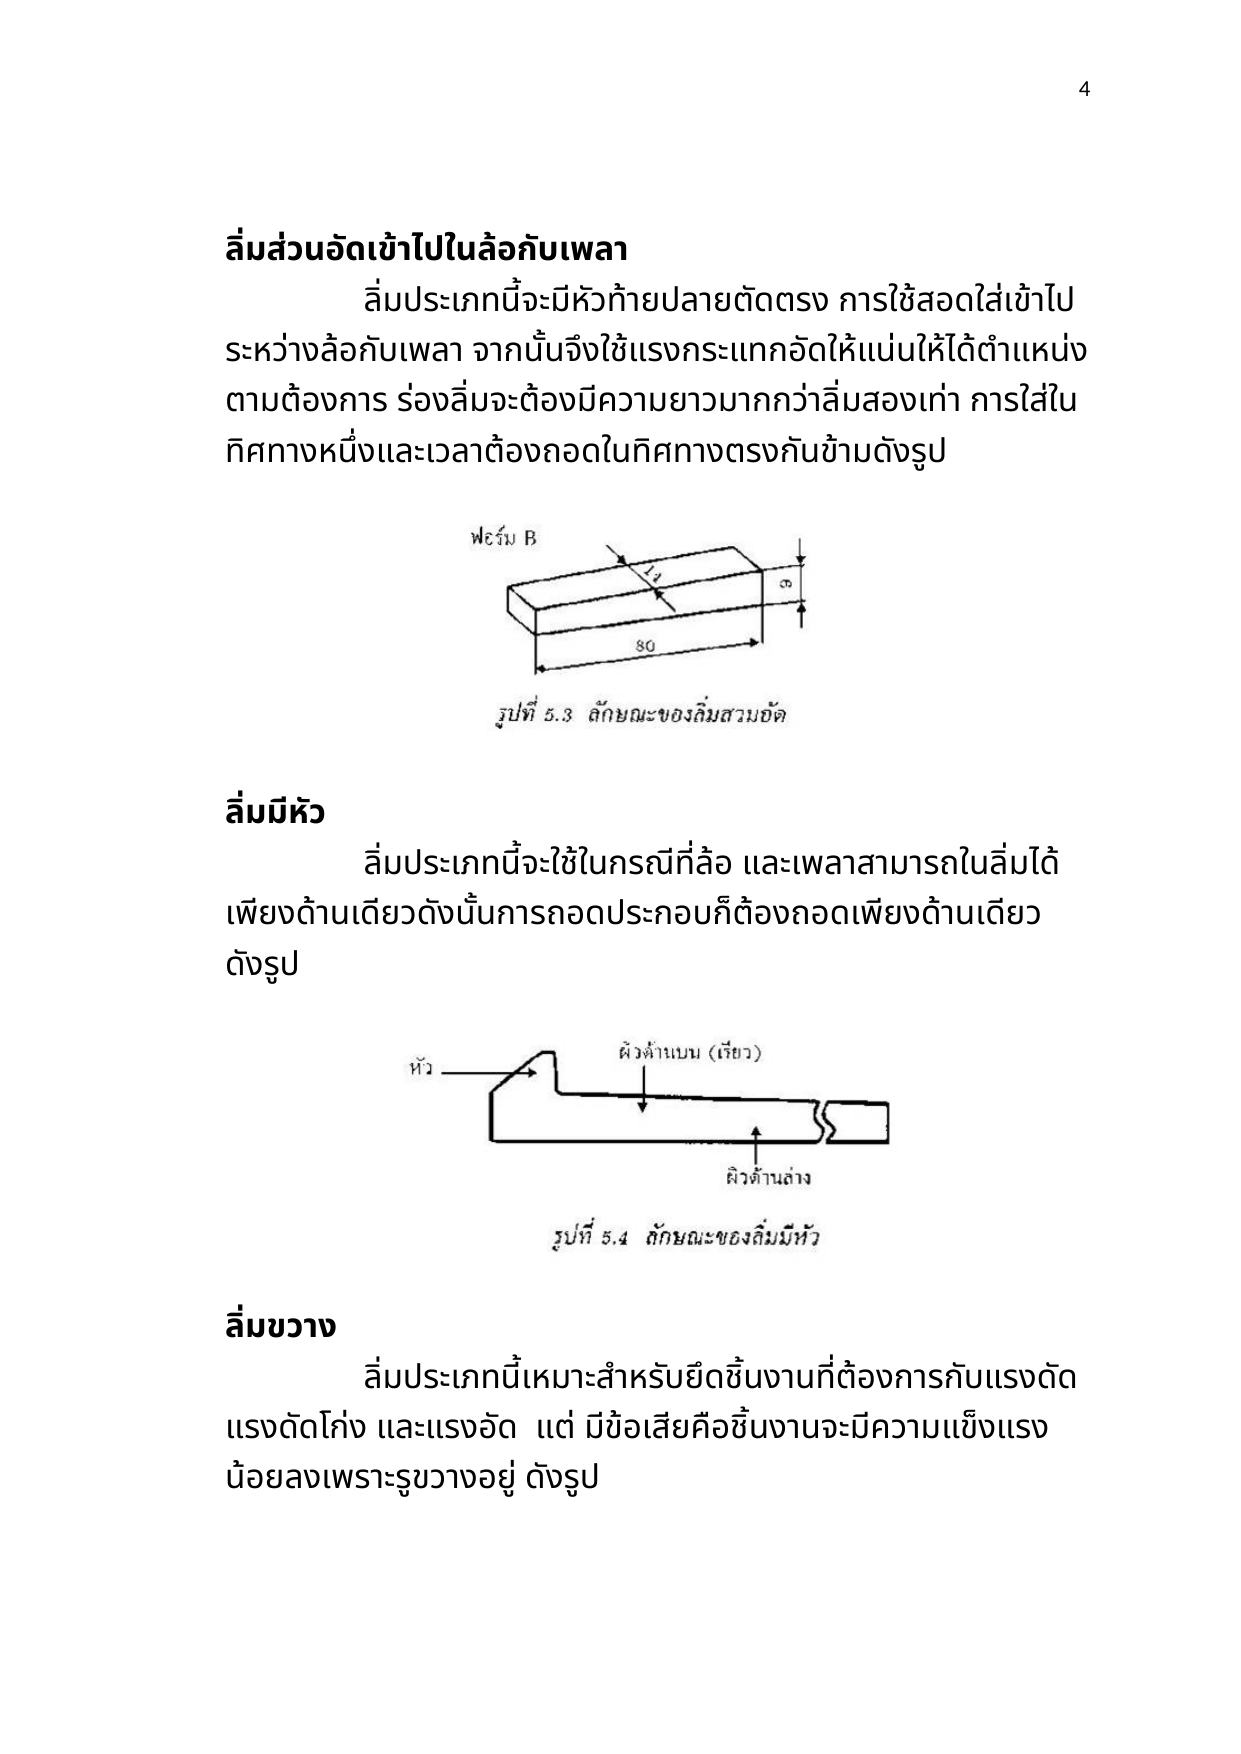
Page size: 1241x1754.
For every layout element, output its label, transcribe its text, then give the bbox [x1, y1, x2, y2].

text ลิ่มมีหัว ลิ่มประเภทนี้จะใช้ในกรณีที่ล้อ และเพลาสามารถในลิ่มได้เพียงด้านเดียวดังนั้นการถอดประกอบก็ต้องถอดเพียงด้านเดียว ดังรูป [225, 788, 1090, 990]
picture [451, 506, 864, 759]
text ลิ่มขวาง ลิ่มประเภทนี้เหมาะสำหรับยึดชิ้นงานที่ต้องการกับแรงดัด แรงดัดโก่ง และแรงอัด แต่ มีข้อเสียคือชิ้นงานจะมีความแข็งแรงน้อยลงเพราะรูขวางอยู่ ดังรูป [225, 1302, 1090, 1504]
text ลิ่มส่วนอัดเข้าไปในล้อกับเพลา ลิ่มประเภทนี้จะมีหัวท้ายปลายตัดตรง การใช้สอดใส่เข้าไประหว่างล้อกับเพลา จากนั้นจึงใช้แรงกระแทกอัดให้แน่นให้ได้ตำแหน่งตามต้องการ ร่องลิ่มจะต้องมีความยาวมากกว่าลิ่มสองเท่า การใส่ในทิศทางหนึ่งและเวลาต้องถอดในทิศทางตรงกันข้ามดังรูป [225, 225, 1090, 477]
picture [385, 1019, 930, 1273]
